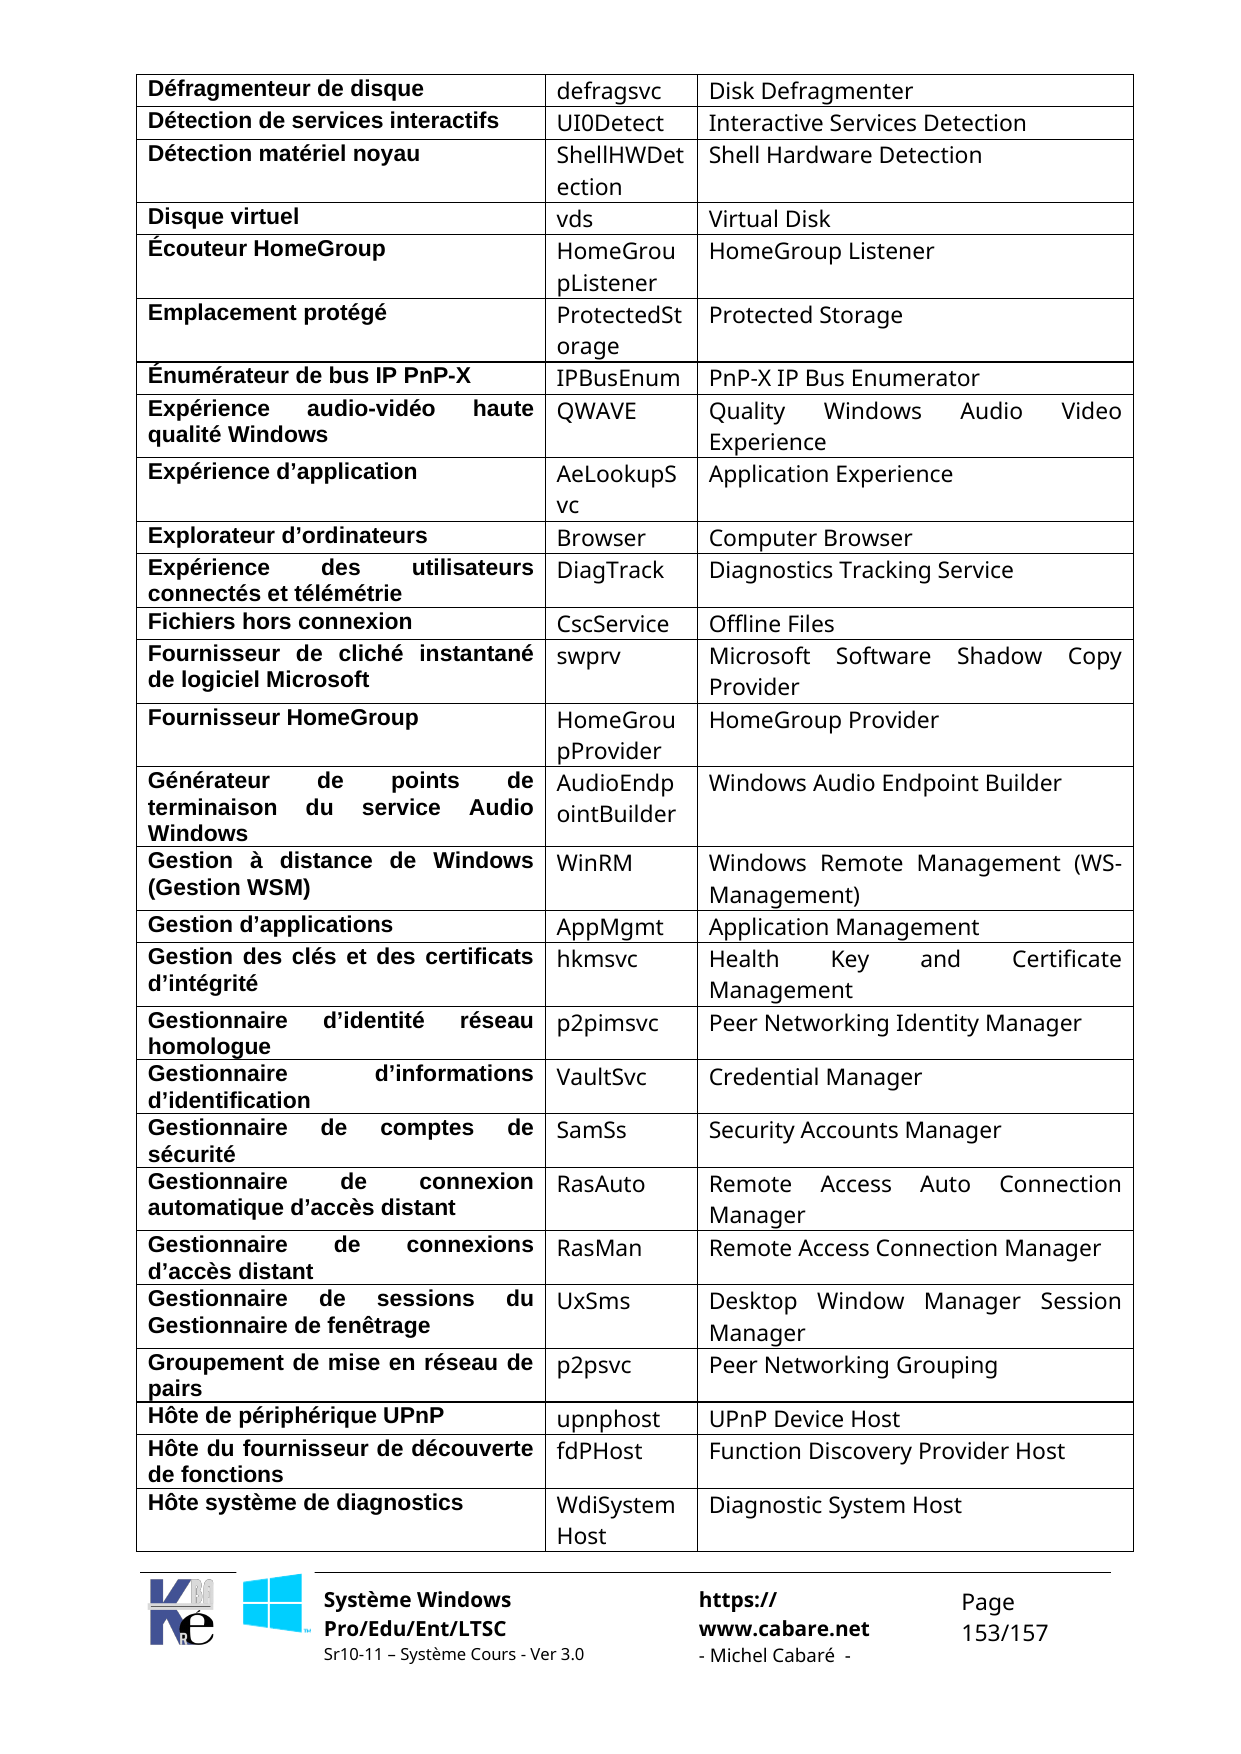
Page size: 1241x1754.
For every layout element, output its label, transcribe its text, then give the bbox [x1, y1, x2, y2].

table_cell fdPHost [546, 1435, 697, 1487]
table_cell Emplacement protégé [137, 299, 545, 361]
picture [236, 1572, 315, 1637]
table_cell Gestionnaire d’identité réseau homologue [137, 1007, 545, 1059]
table_cell WinRM [546, 847, 697, 910]
table_cell ProtectedStorage [546, 299, 697, 361]
table_cell AppMgmt [546, 911, 697, 942]
table_cell Explorateur d’ordinateurs [137, 522, 545, 553]
table_cell IPBusEnum [546, 363, 697, 394]
table_cell Quality Windows Audio Video Experience [698, 395, 1133, 457]
table_cell Browser [546, 522, 697, 553]
table_cell Offline Files [698, 608, 1133, 639]
table_cell HomeGroupListener [546, 235, 697, 298]
table_cell Gestion des clés et des certificats d’intégrité [137, 943, 545, 1006]
table_cell Gestionnaire de comptes de sécurité [137, 1114, 545, 1167]
table_cell Hôte système de diagnostics [137, 1489, 545, 1551]
table_cell QWAVE [546, 395, 697, 457]
table_cell Hôte de périphérique UPnP [137, 1403, 545, 1434]
table_cell Disque virtuel [137, 203, 545, 234]
table_cell Remote Access Auto Connection Manager [698, 1168, 1133, 1230]
table_cell HomeGroupProvider [546, 704, 697, 766]
table_cell UI0Detect [546, 107, 697, 138]
table_cell Credential Manager [698, 1060, 1133, 1113]
table_cell Gestionnaire de connexions d’accès distant [137, 1231, 545, 1284]
table_cell Détection de services interactifs [137, 107, 545, 138]
table_cell Diagnostics Tracking Service [698, 554, 1133, 607]
table_cell PnP-X IP Bus Enumerator [698, 363, 1133, 394]
table_cell Microsoft Software Shadow Copy Provider [698, 640, 1133, 703]
table_cell Fournisseur de cliché instantané de logiciel Microsoft [137, 640, 545, 703]
table_cell upnphost [546, 1403, 697, 1434]
table_cell Interactive Services Detection [698, 107, 1133, 138]
table_cell RasAuto [546, 1168, 697, 1230]
table_cell Peer Networking Grouping [698, 1349, 1133, 1401]
table_cell UxSms [546, 1285, 697, 1348]
table_cell DiagTrack [546, 554, 697, 607]
table_cell Expérience d’application [137, 458, 545, 521]
table_cell Fichiers hors connexion [137, 608, 545, 639]
table_cell Expérience des utilisateurs connectés et télémétrie [137, 554, 545, 607]
table_cell AudioEndpointBuilder [546, 767, 697, 846]
table_cell Security Accounts Manager [698, 1114, 1133, 1167]
table_cell Application Management [698, 911, 1133, 942]
table_cell Énumérateur de bus IP PnP-X [137, 363, 545, 394]
table_cell Gestionnaire de connexion automatique d’accès distant [137, 1168, 545, 1230]
table_cell Groupement de mise en réseau de pairs [137, 1349, 545, 1401]
table_cell SamSs [546, 1114, 697, 1167]
table_cell Windows Remote Management (WS-Management) [698, 847, 1133, 910]
table_cell Gestionnaire de sessions du Gestionnaire de fenêtrage [137, 1285, 545, 1348]
table_cell Desktop Window Manager Session Manager [698, 1285, 1133, 1348]
table_cell Gestion d’applications [137, 911, 545, 942]
table_cell Défragmenteur de disque [137, 75, 545, 106]
table_cell Diagnostic System Host [698, 1489, 1133, 1551]
table_cell hkmsvc [546, 943, 697, 1006]
table_cell HomeGroup Provider [698, 704, 1133, 766]
table_cell defragsvc [546, 75, 697, 106]
table_cell p2pimsvc [546, 1007, 697, 1059]
table_cell Application Experience [698, 458, 1133, 521]
table_cell VaultSvc [546, 1060, 697, 1113]
table_cell Détection matériel noyau [137, 140, 545, 202]
table_cell WdiSystemHost [546, 1489, 697, 1551]
table_cell Health Key and Certificate Management [698, 943, 1133, 1006]
table_cell ShellHWDetection [546, 140, 697, 202]
table_cell vds [546, 203, 697, 234]
table_cell Expérience audio-vidéo haute qualité Windows [137, 395, 545, 457]
table_cell Virtual Disk [698, 203, 1133, 234]
table_cell CscService [546, 608, 697, 639]
table_cell Function Discovery Provider Host [698, 1435, 1133, 1487]
table_cell Gestionnaire d’informations d’identification [137, 1060, 545, 1113]
table_cell Générateur de points de terminaison du service Audio Windows [137, 767, 545, 846]
table_cell Computer Browser [698, 522, 1133, 553]
table_cell Remote Access Connection Manager [698, 1231, 1133, 1284]
table_cell UPnP Device Host [698, 1403, 1133, 1434]
picture [147, 1579, 214, 1645]
table_cell Disk Defragmenter [698, 75, 1133, 106]
table_cell Hôte du fournisseur de découverte de fonctions [137, 1435, 545, 1487]
table_cell Shell Hardware Detection [698, 140, 1133, 202]
table_cell swprv [546, 640, 697, 703]
table_cell Gestion à distance de Windows (Gestion WSM) [137, 847, 545, 910]
table_cell Peer Networking Identity Manager [698, 1007, 1133, 1059]
table_cell RasMan [546, 1231, 697, 1284]
table_cell AeLookupSvc [546, 458, 697, 521]
table_cell p2psvc [546, 1349, 697, 1401]
table_cell Écouteur HomeGroup [137, 235, 545, 298]
table_cell Protected Storage [698, 299, 1133, 361]
table_cell HomeGroup Listener [698, 235, 1133, 298]
table_cell Windows Audio Endpoint Builder [698, 767, 1133, 846]
table_cell Fournisseur HomeGroup [137, 704, 545, 766]
